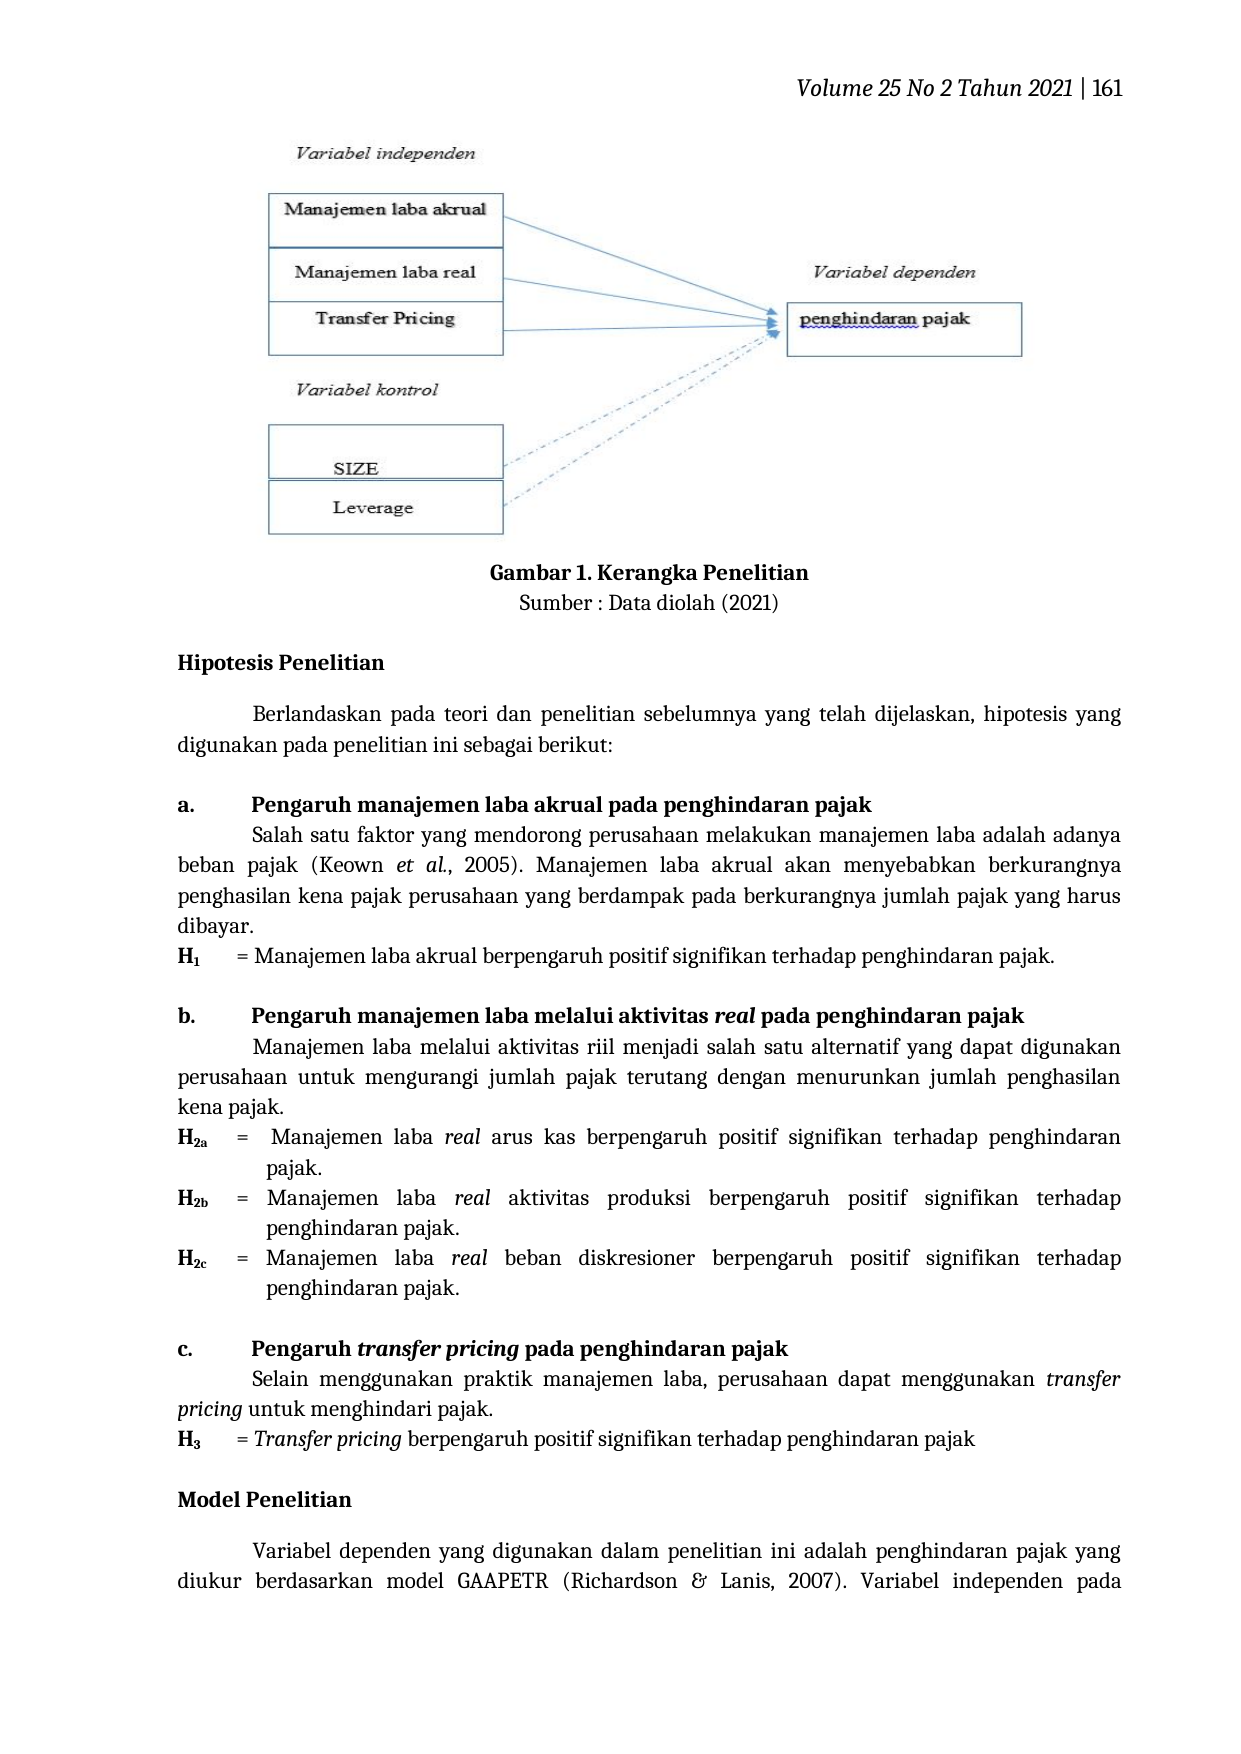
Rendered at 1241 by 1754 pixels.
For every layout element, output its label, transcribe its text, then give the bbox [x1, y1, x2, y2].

text H2b = Manajemen laba real aktivitas produksi berpengaruh positif signifikan terhadap penghindaran pajak. [177, 1184, 1122, 1241]
list Pengaruh manajemen laba akrual pada penghindaran pajak [177, 792, 1122, 818]
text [177, 1538, 1122, 1594]
text Salah satu faktor yang mendorong perusahaan melakukan manajemen laba adalah adanya beban pajak (Keown et al., 2005). Manajemen laba akrual akan menyebabkan berkurangnya penghasilan kena pajak perusahaan yang berdampak pada berkurangnya jumlah pajak yang harus dibayar. [177, 822, 1122, 939]
text Gambar 1. Kerangka Penelitian [177, 559, 1122, 586]
list Pengaruh transfer pricing pada penghindaran pajak [177, 1336, 1122, 1362]
text Sumber : Data diolah (2021) [177, 590, 1122, 616]
text Berlandaskan pada teori dan penelitian sebelumnya yang telah dijelaskan, hipotesis yang digunakan pada penelitian ini sebagai berikut: [177, 701, 1122, 758]
subtitle Hipotesis Penelitian [177, 650, 1122, 677]
text H2c = Manajemen laba real beban diskresioner berpengaruh positif signifikan terhadap penghindaran pajak. [177, 1245, 1122, 1302]
subtitle Model Penelitian [177, 1487, 1122, 1513]
text H3 = Transfer pricing berpengaruh positif signifikan terhadap penghindaran pajak [177, 1426, 1122, 1453]
list Pengaruh manajemen laba melalui aktivitas real pada penghindaran pajak [177, 1003, 1122, 1030]
text H1 = Manajemen laba akrual berpengaruh positif signifikan terhadap penghindaran pajak. [177, 943, 1122, 969]
text Selain menggunakan praktik manajemen laba, perusahaan dapat menggunakan transfer pricing untuk menghindari pajak. [177, 1366, 1122, 1422]
picture [236, 131, 1063, 556]
text Manajemen laba melalui aktivitas riil menjadi salah satu alternatif yang dapat digunakan perusahaan untuk mengurangi jumlah pajak terutang dengan menurunkan jumlah penghasilan kena pajak. [177, 1033, 1122, 1120]
text H2a = Manajemen laba real arus kas berpengaruh positif signifikan terhadap penghindaran pajak. [177, 1124, 1122, 1181]
